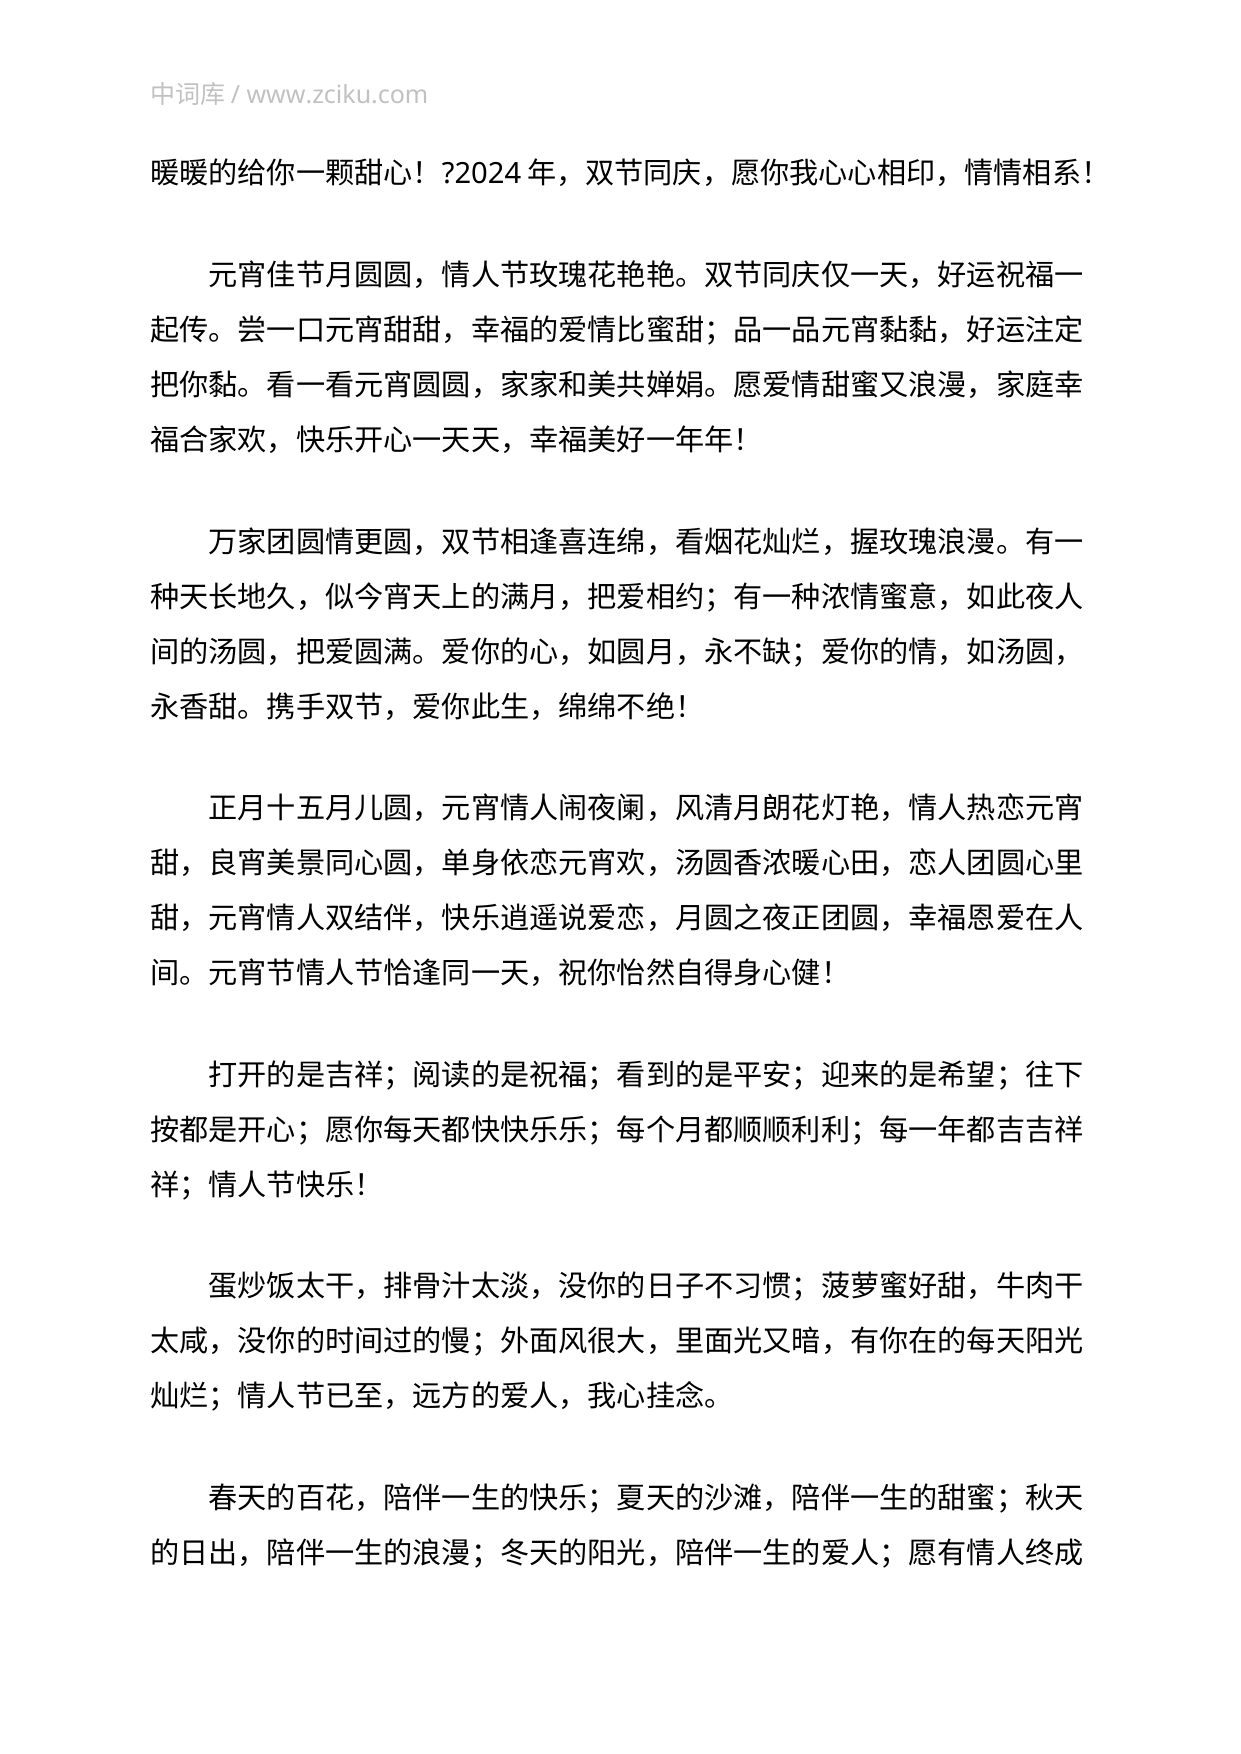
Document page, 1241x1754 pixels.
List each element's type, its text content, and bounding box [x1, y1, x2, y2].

text 元宵佳节月圆圆，情人节玫瑰花艳艳。双节同庆仅一天，好运祝福一起传。尝一口元宵甜甜，幸福的爱情比蜜甜；品一品元宵黏黏，好运注定把你黏。看一看元宵圆圆，家家和美共婵娟。愿爱情甜蜜又浪漫，家庭幸福合家欢，快乐开心一天天，幸福美好一年年！ [150, 252, 1090, 459]
text 万家团圆情更圆，双节相逢喜连绵，看烟花灿烂，握玫瑰浪漫。有一种天长地久，似今宵天上的满月，把爱相约；有一种浓情蜜意，如此夜人间的汤圆，把爱圆满。爱你的心，如圆月，永不缺；爱你的情，如汤圆，永香甜。携手双节，爱你此生，绵绵不绝！ [150, 518, 1090, 725]
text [150, 150, 1090, 192]
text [150, 1474, 1090, 1572]
text 蛋炒饭太干，排骨汁太淡，没你的日子不习惯；菠萝蜜好甜，牛肉干太咸，没你的时间过的慢；外面风很大，里面光又暗，有你在的每天阳光灿烂；情人节已至，远方的爱人，我心挂念。 [150, 1263, 1090, 1415]
text 打开的是吉祥；阅读的是祝福；看到的是平安；迎来的是希望；往下按都是开心；愿你每天都快快乐乐；每个月都顺顺利利；每一年都吉吉祥祥；情人节快乐！ [150, 1051, 1090, 1203]
text 正月十五月儿圆，元宵情人闹夜阑，风清月朗花灯艳，情人热恋元宵甜，良宵美景同心圆，单身依恋元宵欢，汤圆香浓暖心田，恋人团圆心里甜，元宵情人双结伴，快乐逍遥说爱恋，月圆之夜正团圆，幸福恩爱在人间。元宵节情人节恰逢同一天，祝你怡然自得身心健！ [150, 785, 1090, 992]
